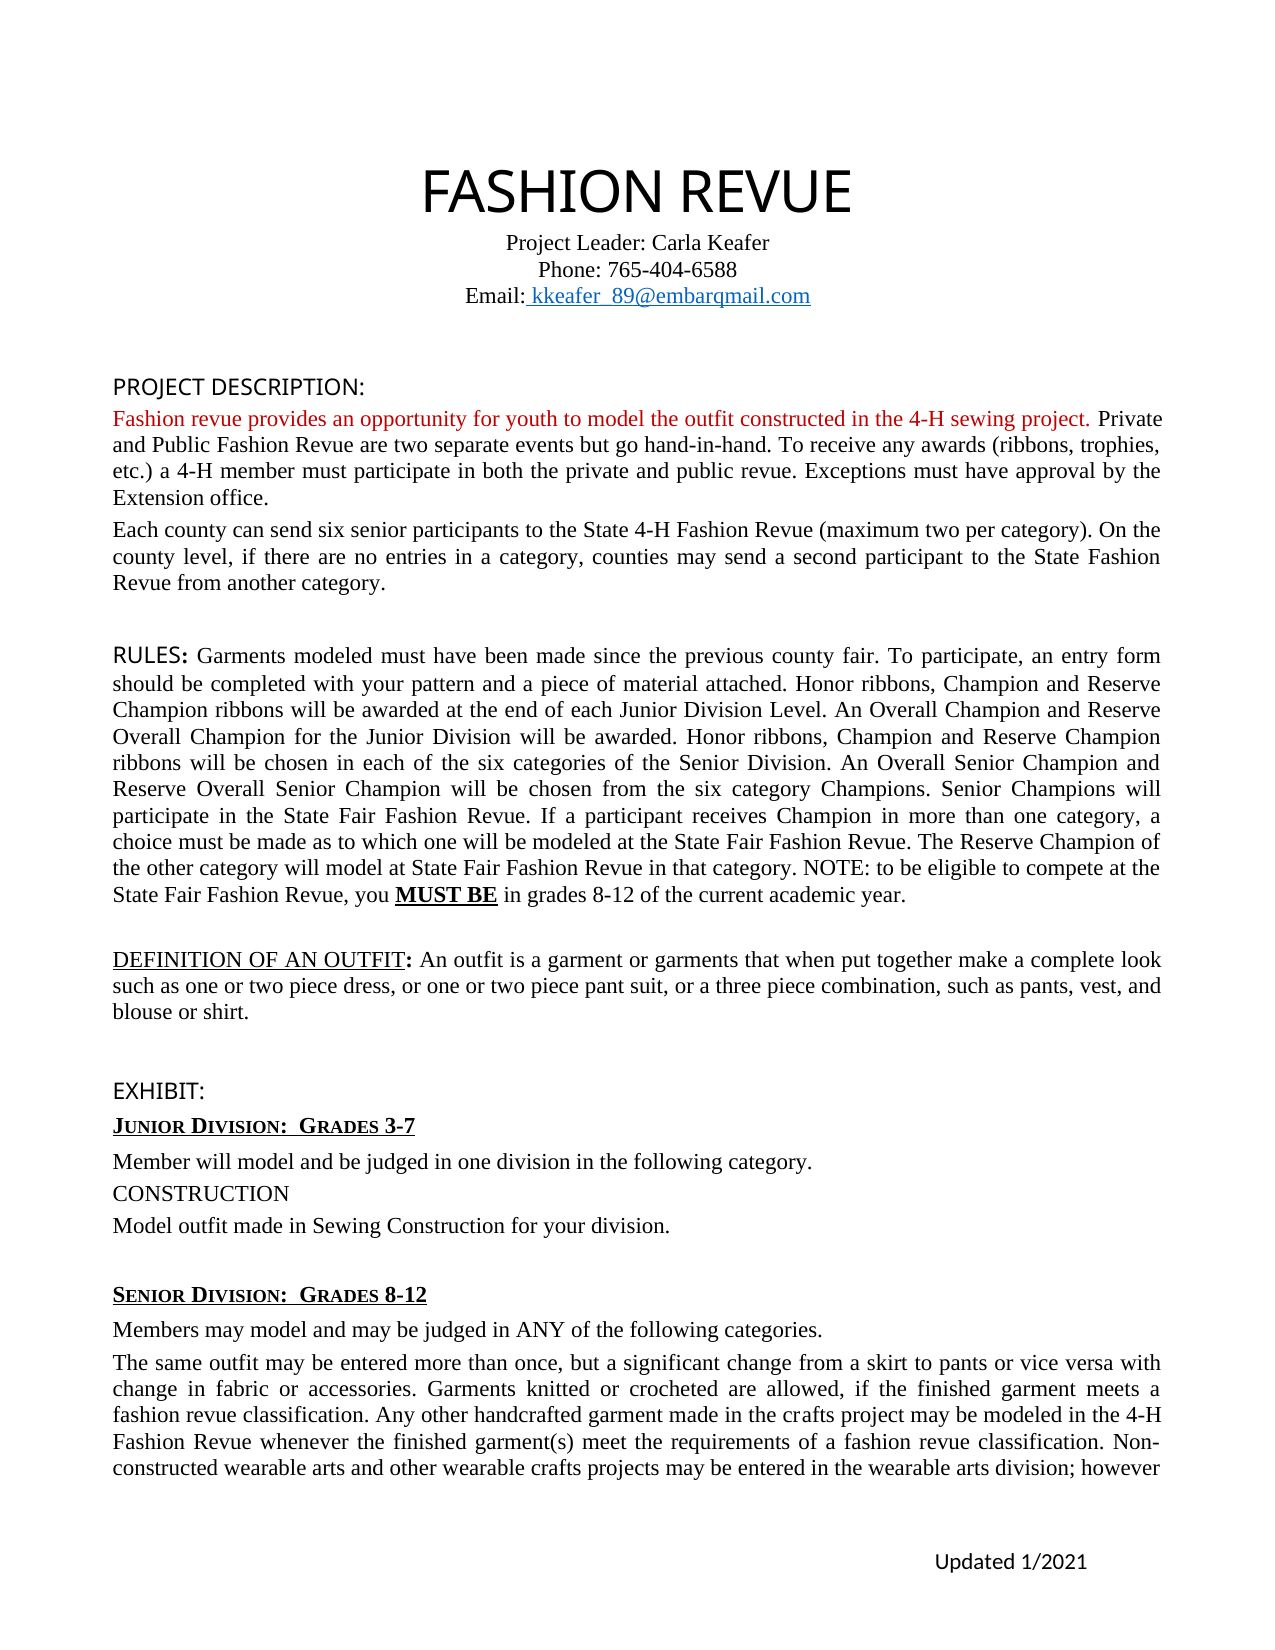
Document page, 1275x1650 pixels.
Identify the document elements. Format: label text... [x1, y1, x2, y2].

text Members may model and may be judged in ANY of the following categories. [112, 1316, 1162, 1343]
text Fashion revue provides an opportunity for youth to model the outfit constructed in the 4-H sewing project. Private and Public Fashion Revue are two separate events but go hand-in-hand. To receive any awards (ribbons, trophies, etc.) a 4-H member must participate in both the private and public revue. Exceptions must have approval by the Extension office. [112, 405, 1162, 510]
text Member will model and be judged in one division in the following category. [112, 1148, 1162, 1174]
text Phone: 765-404-6588 [112, 256, 1162, 282]
title FASHION REVUE [112, 150, 1162, 229]
text DEFINITION OF AN OUTFIT: An outfit is a garment or garments that when put together make a complete look such as one or two piece dress, or one or two piece pant suit, or a three piece combination, such as pants, vest, and blouse or shirt. [112, 946, 1162, 1025]
subtitle Exhibit: [112, 1075, 1162, 1106]
text CONSTRUCTION [112, 1180, 1162, 1206]
subtitle Project Description: [112, 371, 1162, 402]
text Junior Division: Grades 3-7 [112, 1112, 1162, 1138]
text RULES: Garments modeled must have been made since the previous county fair. To participate, an entry form should be completed with your pattern and a piece of material attached. Honor ribbons, Champion and Reserve Champion ribbons will be awarded at the end of each Junior Division Level. An Overall Champion and Reserve Overall Champion for the Junior Division will be awarded. Honor ribbons, Champion and Reserve Champion ribbons will be chosen in each of the six categories of the Senior Division. An Overall Senior Champion and Reserve Overall Senior Champion will be chosen from the six category Champions. Senior Champions will participate in the State Fair Fashion Revue. If a participant receives Champion in more than one category, a choice must be made as to which one will be modeled at the State Fair Fashion Revue. The Reserve Champion of the other category will model at State Fair Fashion Revue in that category. NOTE: to be eligible to compete at the State Fair Fashion Revue, you MUST BE in grades 8-12 of the current academic year. [112, 639, 1162, 907]
text Email: kkeafer_89@embarqmail.com [112, 282, 1162, 308]
text Senior Division: Grades 8-12 [112, 1281, 1162, 1307]
text Each county can send six senior participants to the State 4-H Fashion Revue (maximum two per category). On the county level, if there are no entries in a category, counties may send a second participant to the State Fashion Revue from another category. [112, 516, 1162, 595]
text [112, 1349, 1162, 1481]
text Project Leader: Carla Keafer [112, 229, 1162, 256]
text Model outfit made in Sewing Construction for your division. [112, 1212, 1162, 1239]
